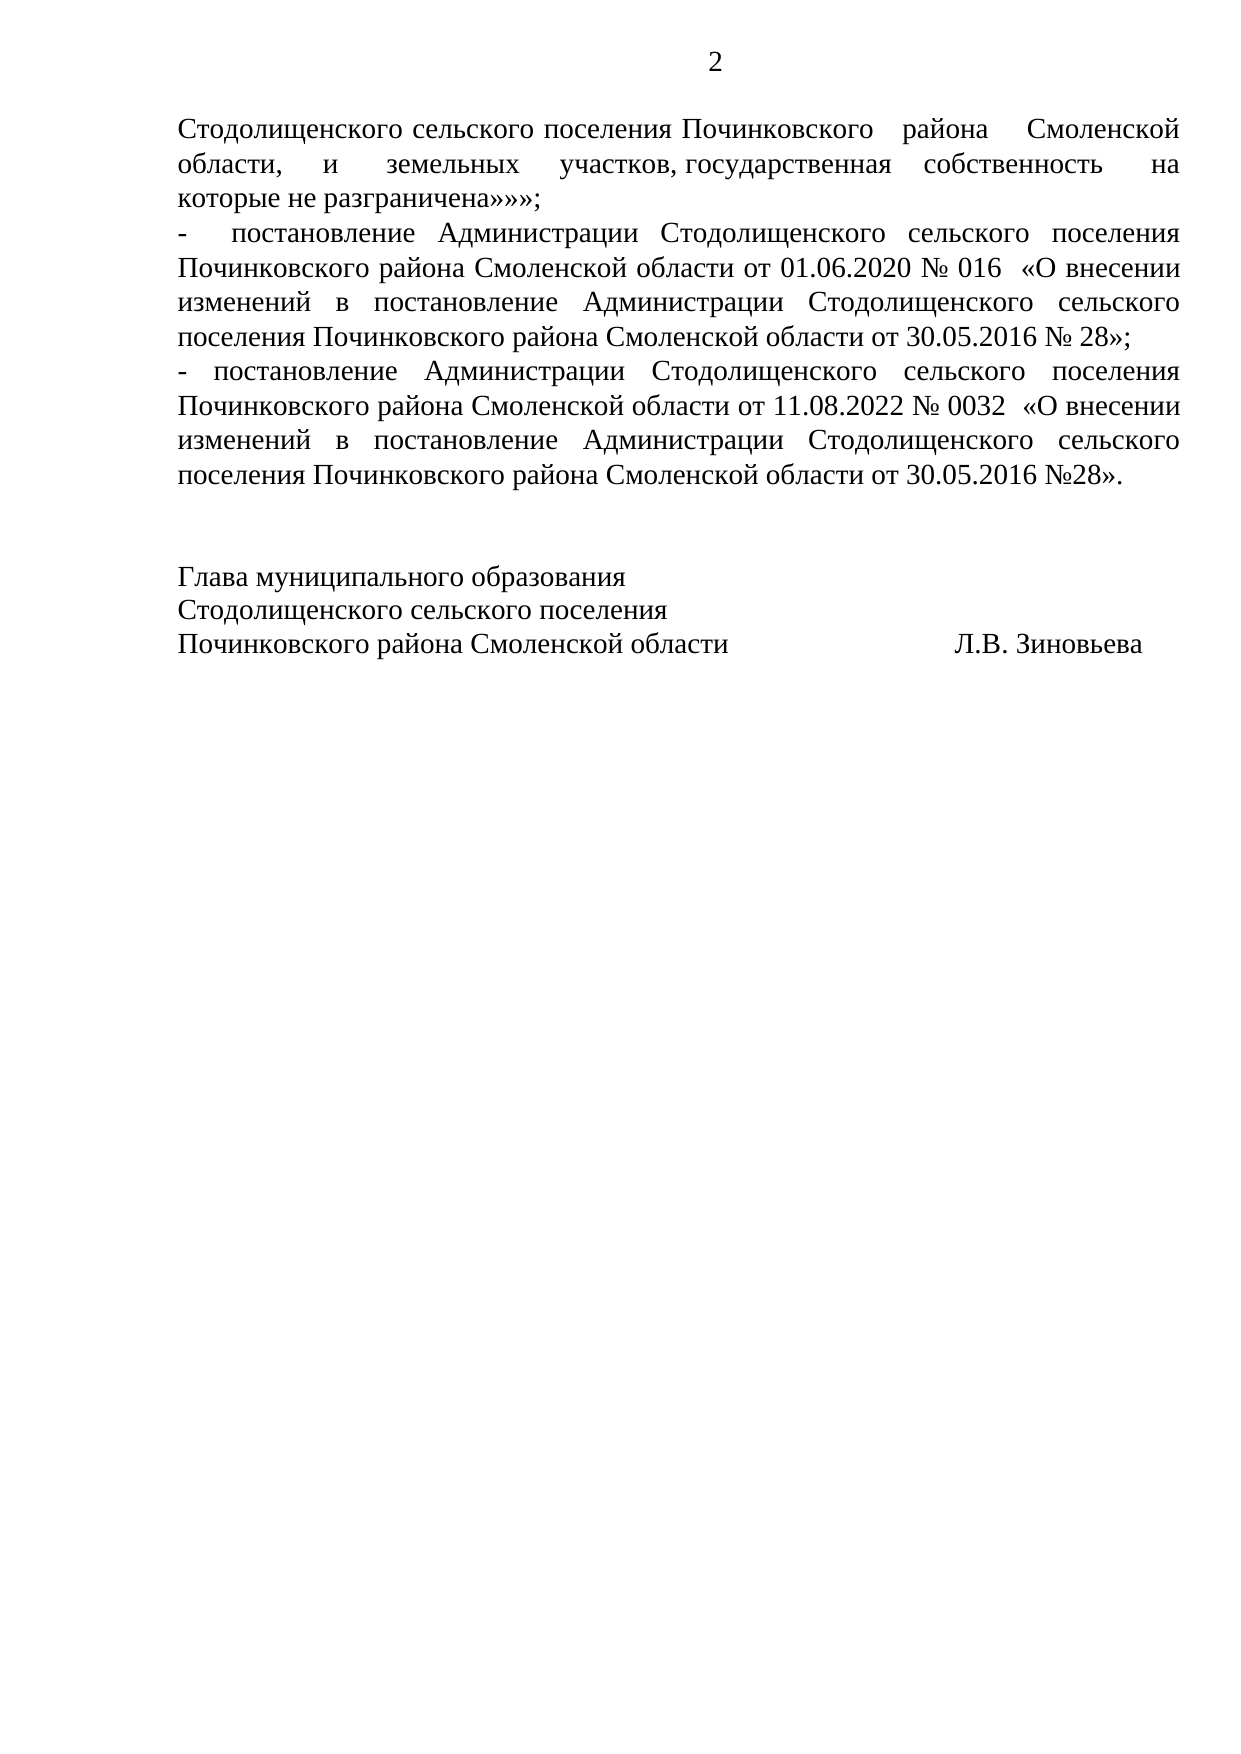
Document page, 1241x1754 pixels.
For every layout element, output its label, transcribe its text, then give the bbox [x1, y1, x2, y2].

text Глава муниципального образования [177, 559, 1181, 592]
text Стодолищенского сельского поселения [177, 592, 1181, 626]
text - постановление Администрации Стодолищенского сельского поселения Починковского района Смоленской области от 01.06.2020 № 016 «О внесении изменений в постановление Администрации Стодолищенского сельского поселения Починковского района Смоленской области от 30.05.2016 № 28»; [177, 215, 1181, 352]
text Починковского района Смоленской области Л.В. Зиновьева [177, 626, 1181, 659]
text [177, 111, 1181, 214]
text - постановление Администрации Стодолищенского сельского поселения Починковского района Смоленской области от 11.08.2022 № 0032 «О внесении изменений в постановление Администрации Стодолищенского сельского поселения Починковского района Смоленской области от 30.05.2016 №28». [177, 353, 1181, 490]
